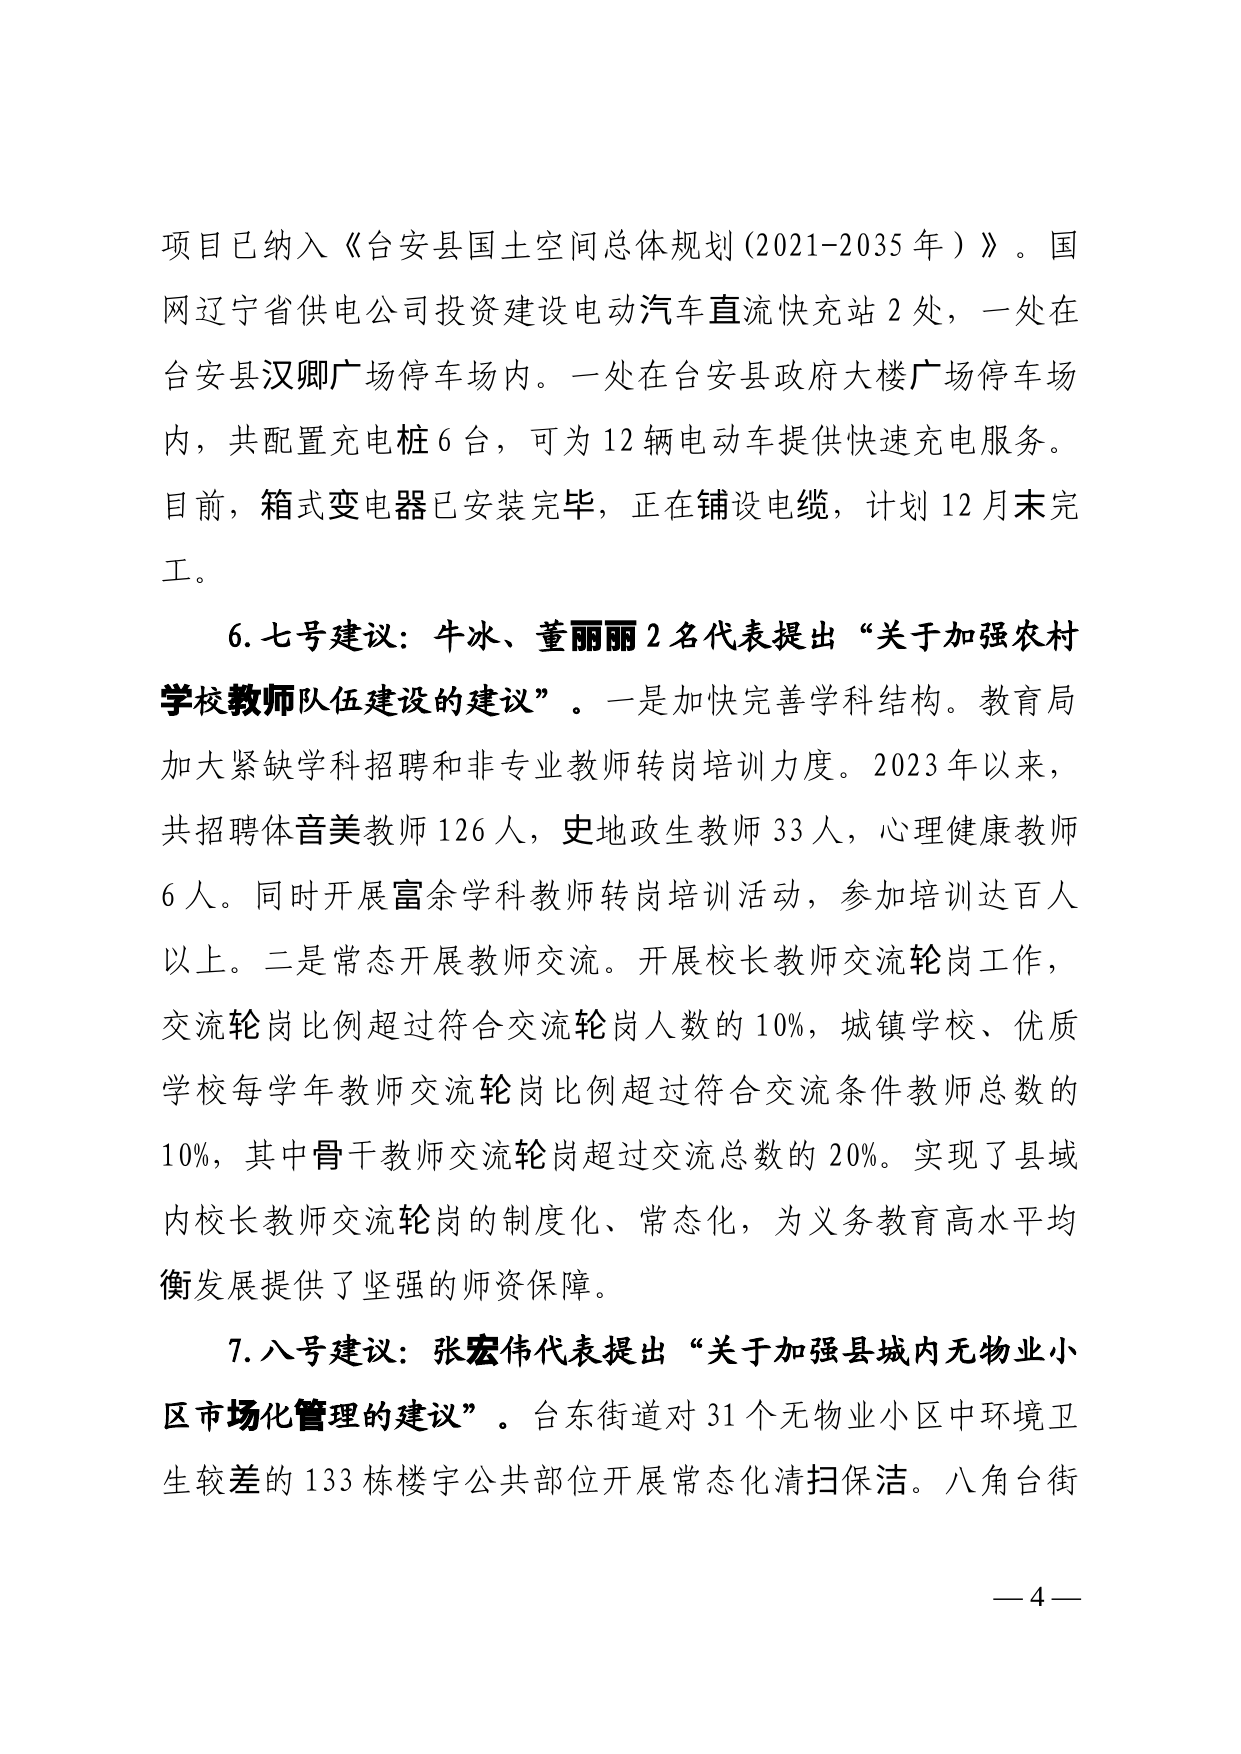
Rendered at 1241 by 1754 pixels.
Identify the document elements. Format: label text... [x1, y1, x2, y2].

text 6.七号建议：牛冰、董丽丽2名代表提出“关于加强农村学校教师队伍建设的建议”。一是加快完善学科结构。教育局加大紧缺学科招聘和非专业教师转岗培训力度。2023年以来，共招聘体音美教师126人，史地政生教师33人，心理健康教师6人。同时开展富余学科教师转岗培训活动，参加培训达百人以上。二是常态开展教师交流。开展校长教师交流轮岗工作，交流轮岗比例超过符合交流轮岗人数的10%，城镇学校、优质学校每学年教师交流轮岗比例超过符合交流条件教师总数的10%，其中骨干教师交流轮岗超过交流总数的20%。实现了县域内校长教师交流轮岗的制度化、常态化，为义务教育高水平均衡发展提供了坚强的师资保障。 [159, 601, 1081, 1316]
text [159, 1316, 1081, 1511]
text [159, 211, 1081, 601]
